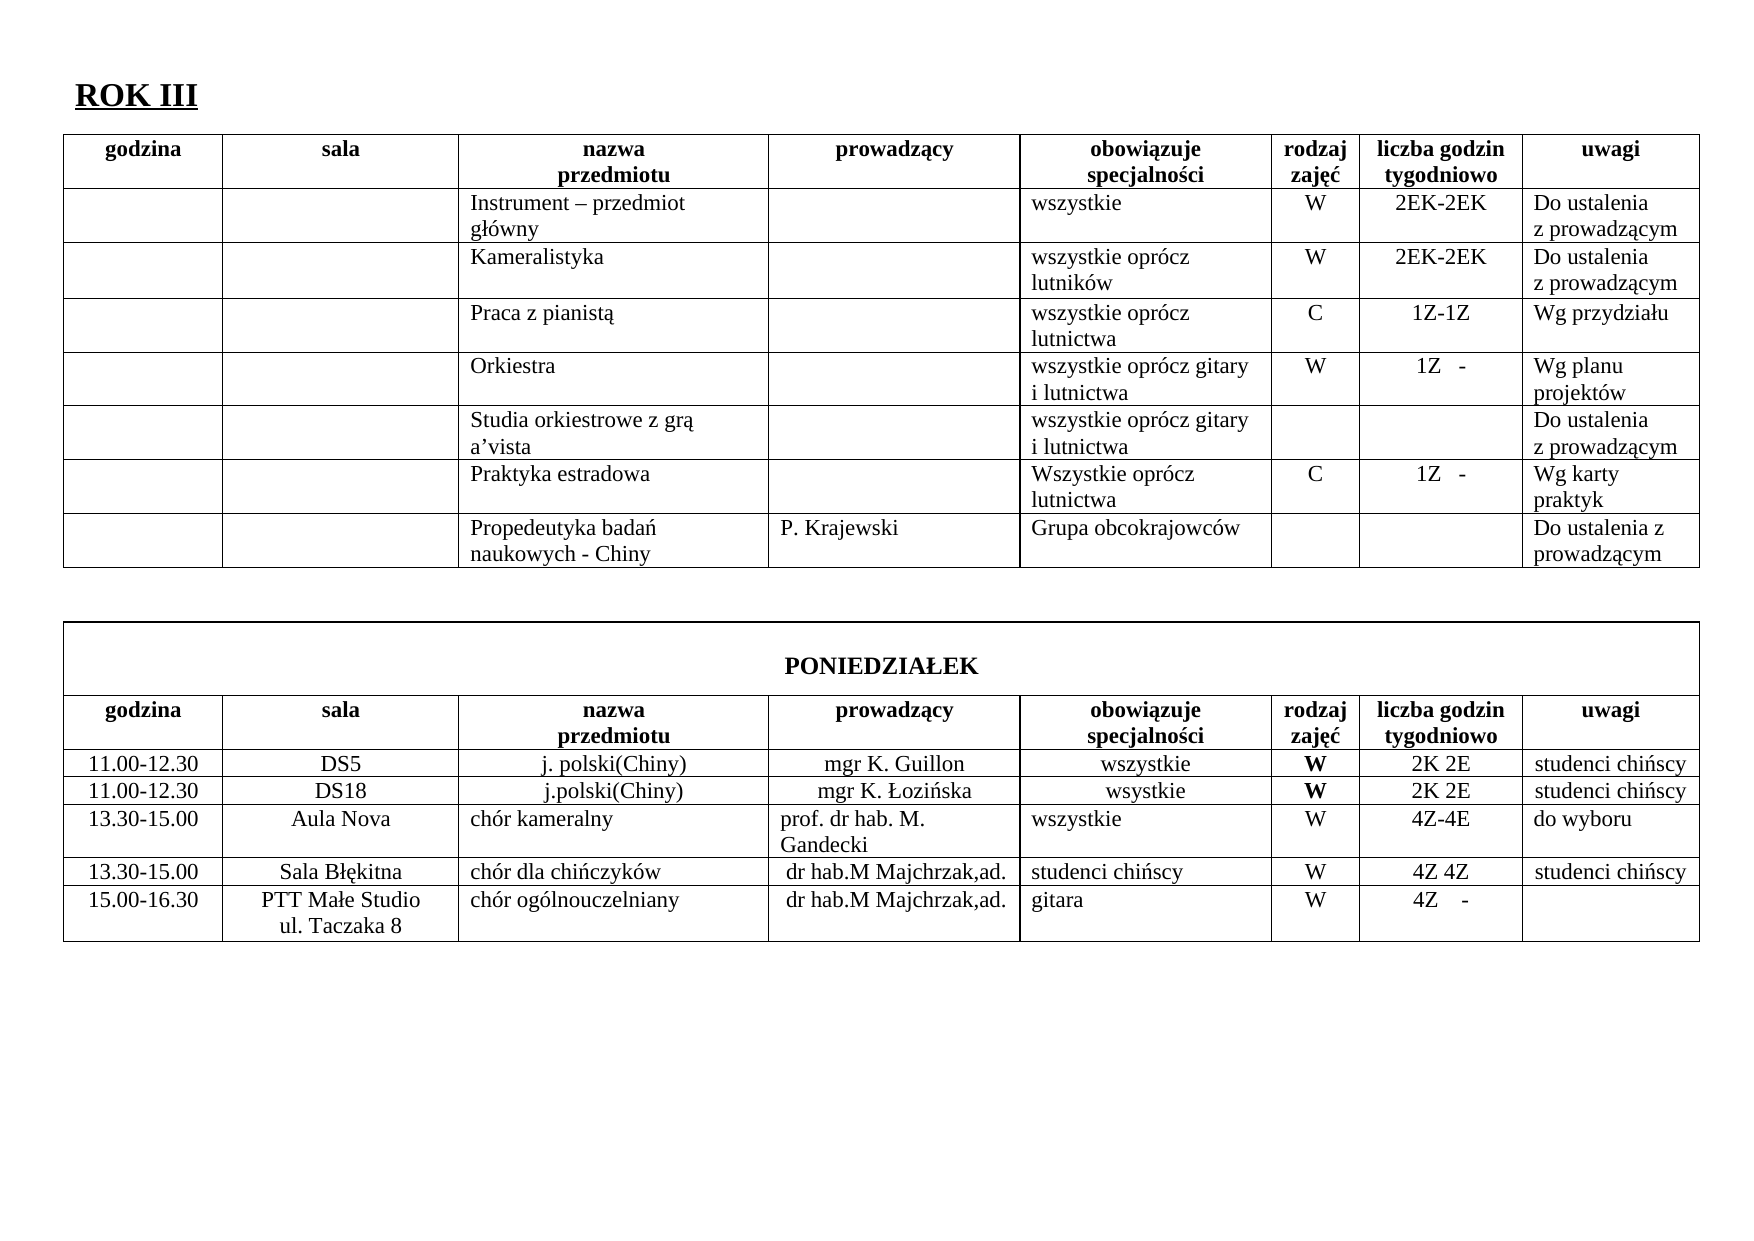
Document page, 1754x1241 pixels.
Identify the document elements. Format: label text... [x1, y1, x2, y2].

table_cell chór kameralny [459, 805, 768, 857]
table_cell dr hab.M Majchrzak,ad. [769, 858, 1019, 885]
table_cell [64, 460, 222, 513]
table_cell [64, 299, 222, 352]
table_cell prowadzący [769, 696, 1019, 749]
table_cell Aula Nova [223, 805, 458, 857]
table_cell Grupa obcokrajowców [1021, 514, 1271, 567]
table_cell C [1272, 460, 1359, 513]
table_cell W [1272, 858, 1359, 885]
table_header uwagi [1523, 135, 1699, 188]
table_cell [769, 460, 1019, 513]
table_cell Instrument – przedmiot główny [459, 189, 768, 242]
table_cell nazwa przedmiotu [459, 696, 768, 749]
table_cell wszystkie [1021, 805, 1271, 857]
table_cell PTT Małe Studio ul. Taczaka 8 [223, 886, 458, 941]
table_cell [64, 243, 222, 298]
table_cell 4Z 4Z [1360, 858, 1522, 885]
table_cell C [1272, 299, 1359, 352]
table_cell j. polski(Chiny) [459, 750, 768, 776]
table_cell Kameralistyka [459, 243, 768, 298]
table_header sala [223, 135, 458, 188]
table_cell rodzaj zajęć [1272, 696, 1359, 749]
table_cell 11.00-12.30 [64, 777, 222, 803]
table_cell studenci chińscy [1523, 777, 1699, 803]
table_cell chór dla chińczyków [459, 858, 768, 885]
table_cell 4Z-4E [1360, 805, 1522, 857]
table_cell wszystkie oprócz lutników [1021, 243, 1271, 298]
table_cell [769, 189, 1019, 242]
table_cell 13.30-15.00 [64, 805, 222, 857]
table_cell mgr K. Łozińska [769, 777, 1019, 803]
table_cell 1Z - [1360, 353, 1522, 405]
table_cell [64, 353, 222, 405]
table_cell [1523, 886, 1699, 941]
table_cell dr hab.M Majchrzak,ad. [769, 886, 1019, 941]
table_cell W [1272, 805, 1359, 857]
table_cell [223, 243, 458, 298]
table_cell 4Z - [1360, 886, 1522, 941]
table_cell wsystkie [1021, 777, 1271, 803]
table_cell [223, 406, 458, 459]
table_cell wszystkie oprócz gitary i lutnictwa [1021, 406, 1271, 459]
table_cell 15.00-16.30 [64, 886, 222, 941]
table_cell 2EK-2EK [1360, 189, 1522, 242]
table_cell W [1272, 353, 1359, 405]
table_cell [64, 514, 222, 567]
table_cell [223, 514, 458, 567]
table_cell 1Z - [1360, 460, 1522, 513]
table_cell Do ustalenia z prowadzącym [1523, 189, 1699, 242]
table_cell studenci chińscy [1523, 750, 1699, 776]
table_cell Do ustalenia z prowadzącym [1523, 406, 1699, 459]
table_cell W [1272, 750, 1359, 776]
table_cell [223, 460, 458, 513]
table_cell gitara [1021, 886, 1271, 941]
table_cell Orkiestra [459, 353, 768, 405]
table_cell [1360, 514, 1522, 567]
table_cell Praca z pianistą [459, 299, 768, 352]
table_cell j.polski(Chiny) [459, 777, 768, 803]
table_cell [64, 406, 222, 459]
table_cell [223, 189, 458, 242]
table_header liczba godzin tygodniowo [1360, 135, 1522, 188]
table_cell prof. dr hab. M. Gandecki [769, 805, 1019, 857]
table_cell [223, 353, 458, 405]
table_cell Studia orkiestrowe z grą a’vista [459, 406, 768, 459]
table_cell [1272, 514, 1359, 567]
table_cell 13.30-15.00 [64, 858, 222, 885]
table_cell chór ogólnouczelniany [459, 886, 768, 941]
table_cell studenci chińscy [1021, 858, 1271, 885]
table_cell DS5 [223, 750, 458, 776]
table_cell Sala Błękitna [223, 858, 458, 885]
table_cell [1272, 406, 1359, 459]
table_cell Wszystkie oprócz lutnictwa [1021, 460, 1271, 513]
table_cell sala [223, 696, 458, 749]
text ROK III [75, 75, 1679, 113]
table_cell mgr K. Guillon [769, 750, 1019, 776]
table_header obowiązuje specjalności [1021, 135, 1271, 188]
table_cell 2K 2E [1360, 777, 1522, 803]
table_cell W [1272, 777, 1359, 803]
table_header rodzaj zajęć [1272, 135, 1359, 188]
table_cell Propedeutyka badań naukowych - Chiny [459, 514, 768, 567]
table_header godzina [64, 135, 222, 188]
table_cell 1Z-1Z [1360, 299, 1522, 352]
table_header nazwa przedmiotu [459, 135, 768, 188]
table_cell W [1272, 243, 1359, 298]
table_cell Praktyka estradowa [459, 460, 768, 513]
table_cell liczba godzin tygodniowo [1360, 696, 1522, 749]
table_cell wszystkie [1021, 189, 1271, 242]
table_cell do wyboru [1523, 805, 1699, 857]
table_cell 2EK-2EK [1360, 243, 1522, 298]
table_cell [769, 406, 1019, 459]
table_cell [769, 353, 1019, 405]
table_cell 11.00-12.30 [64, 750, 222, 776]
table_cell [64, 189, 222, 242]
table_cell Do ustalenia z prowadzącym [1523, 243, 1699, 298]
table_cell obowiązuje specjalności [1021, 696, 1271, 749]
table_cell studenci chińscy [1523, 858, 1699, 885]
table_cell godzina [64, 696, 222, 749]
table_cell wszystkie oprócz gitary i lutnictwa [1021, 353, 1271, 405]
table_header prowadzący [769, 135, 1019, 188]
table_cell wszystkie [1021, 750, 1271, 776]
table_cell [769, 299, 1019, 352]
table_cell [1360, 406, 1522, 459]
table_cell uwagi [1523, 696, 1699, 749]
table_cell [223, 299, 458, 352]
table_header PONIEDZIAŁEK [64, 623, 1699, 695]
table_cell W [1272, 189, 1359, 242]
table_cell 2K 2E [1360, 750, 1522, 776]
table_cell W [1272, 886, 1359, 941]
table_cell DS18 [223, 777, 458, 803]
table_cell P. Krajewski [769, 514, 1019, 567]
table_cell Wg karty praktyk [1523, 460, 1699, 513]
table_cell Wg planu projektów [1523, 353, 1699, 405]
table_cell Wg przydziału [1523, 299, 1699, 352]
table_cell Do ustalenia z prowadzącym [1523, 514, 1699, 567]
table_cell wszystkie oprócz lutnictwa [1021, 299, 1271, 352]
table_cell [769, 243, 1019, 298]
